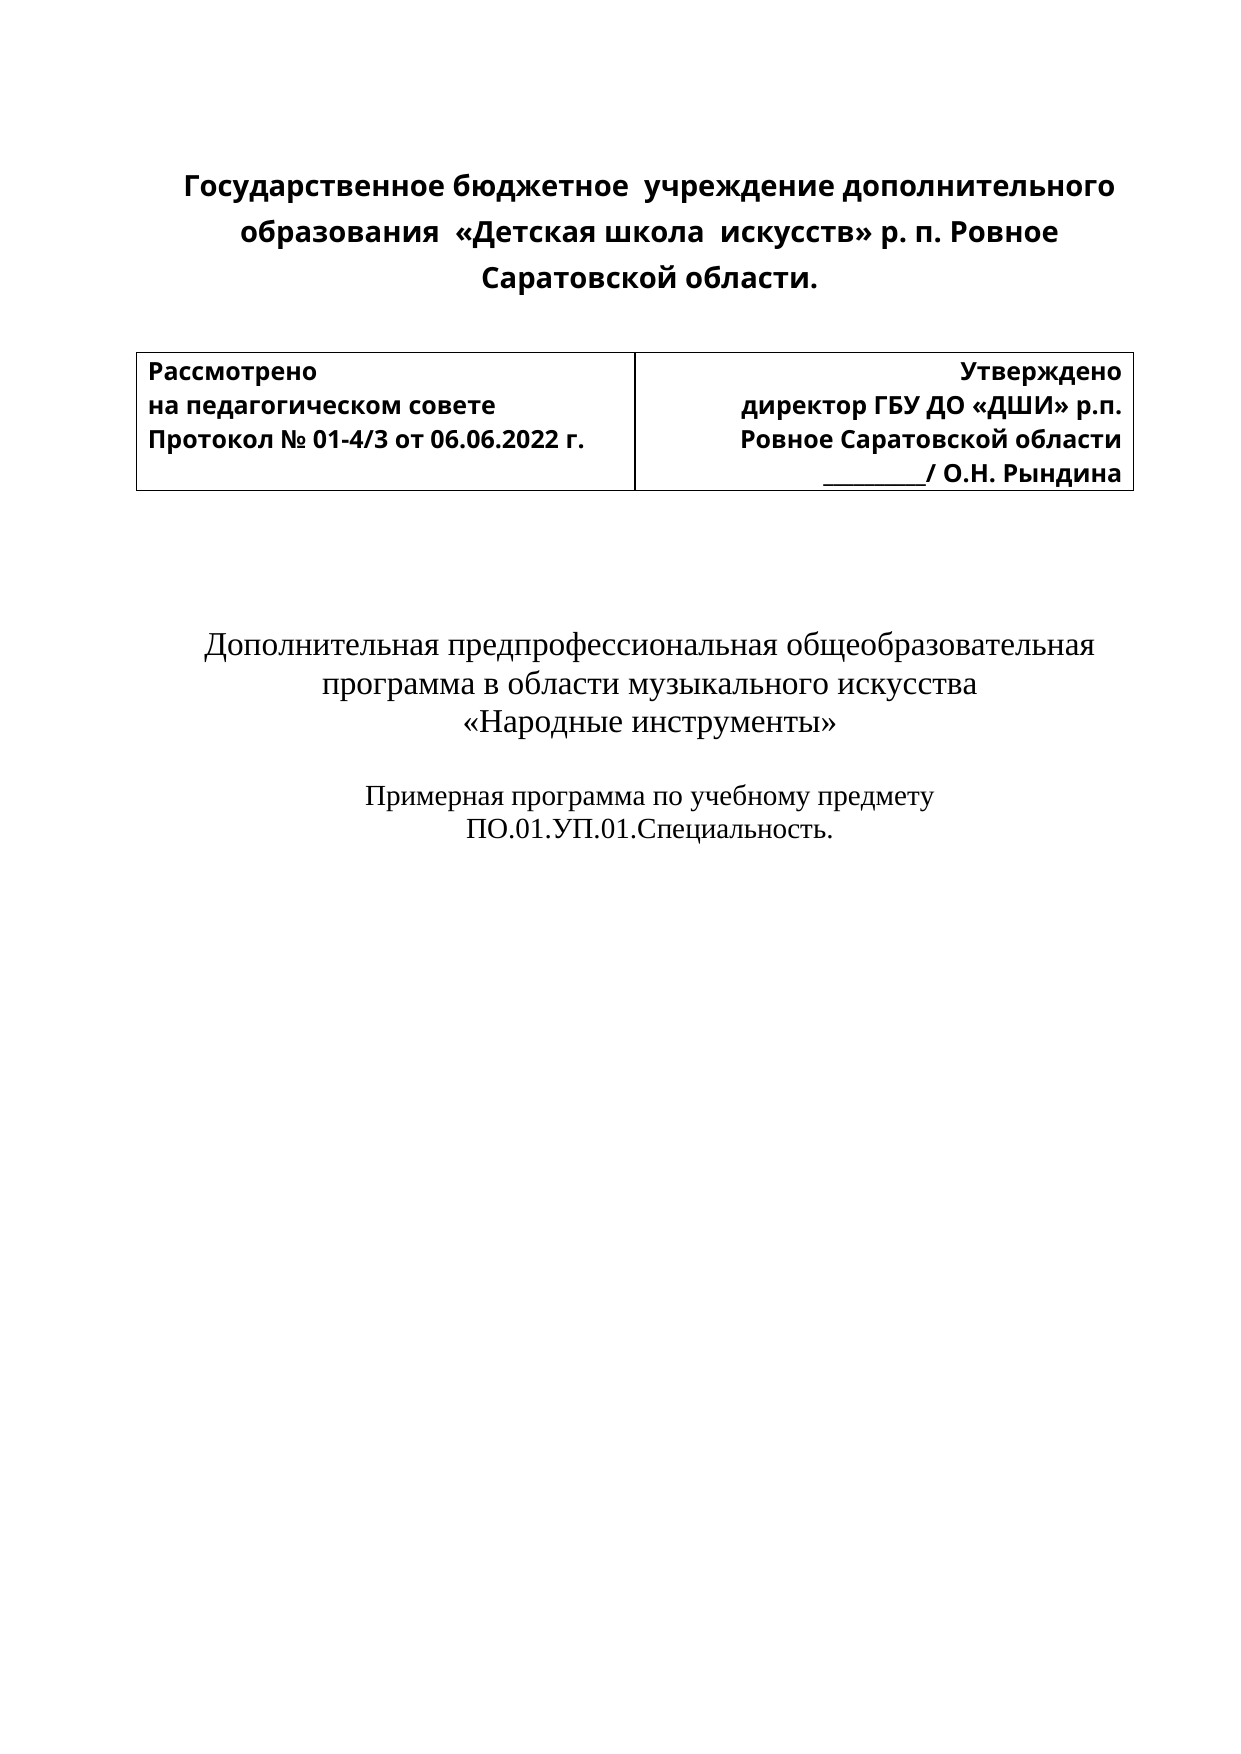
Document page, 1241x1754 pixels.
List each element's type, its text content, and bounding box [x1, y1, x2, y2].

table_header Утверждено директор ГБУ ДО «ДШИ» р.п. Ровное Саратовской области __________/ О.Н. Рындина [636, 353, 1133, 489]
text «Народные инструменты» [148, 701, 1152, 740]
text Государственное бюджетное учреждение дополнительного образования «Детская школа искусств» р. п. Ровное Саратовской области. [148, 166, 1152, 297]
text Дополнительная предпрофессиональная общеобразовательная программа в области музыкального искусства [148, 625, 1152, 701]
table_header Рассмотрено на педагогическом совете Протокол № 01-4/3 от 06.06.2022 г. [137, 353, 634, 489]
text Примерная программа по учебному предмету [148, 778, 1152, 812]
text ПО.01.УП.01.Специальность. [148, 812, 1152, 845]
